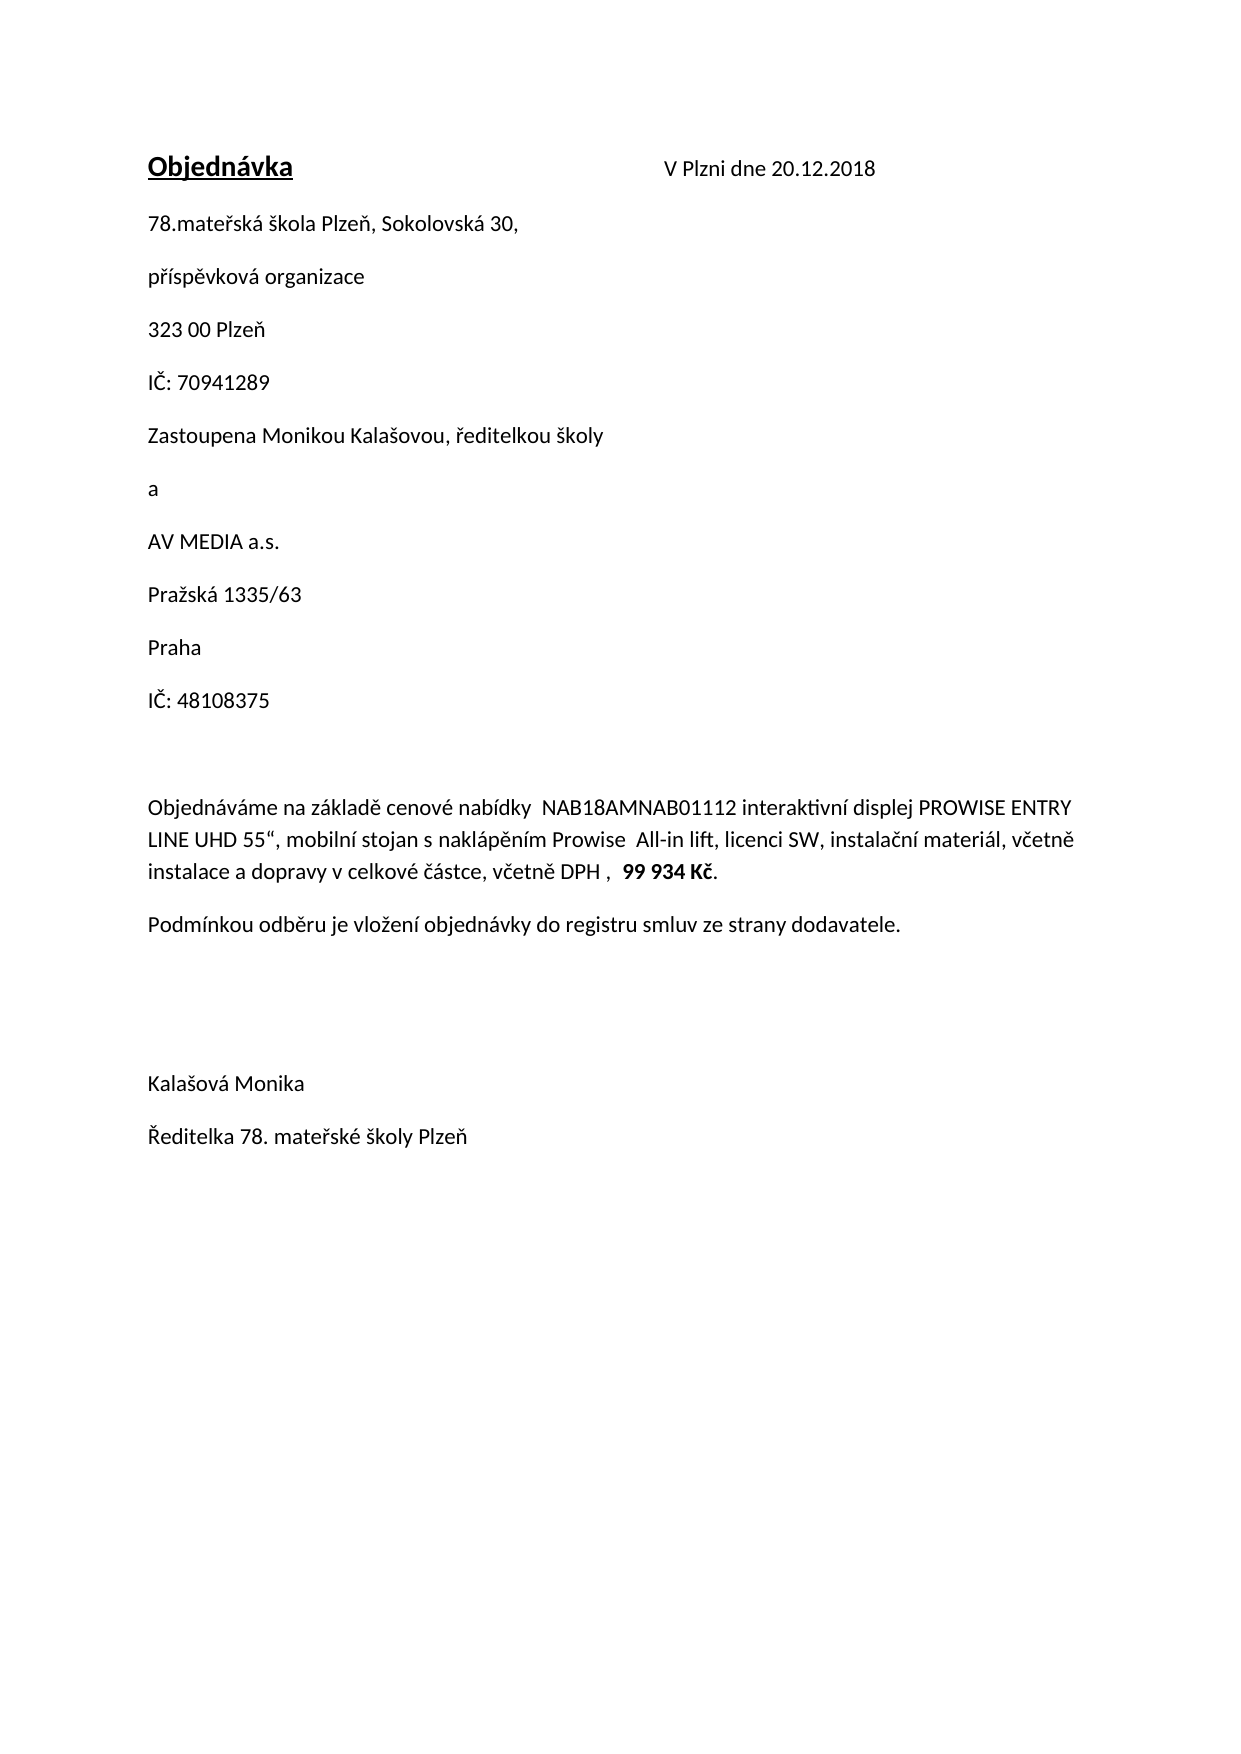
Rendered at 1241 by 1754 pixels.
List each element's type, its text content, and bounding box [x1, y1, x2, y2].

text Objednáváme na základě cenové nabídky NAB18AMNAB01112 interaktivní displej PROWISE ENTRY LINE UHD 55“, mobilní stojan s naklápěním Prowise All-in lift, licenci SW, instalační materiál, včetně instalace a dopravy v celkové částce, včetně DPH , 99 934 Kč. [148, 793, 1093, 885]
text 323 00 Plzeň [148, 315, 1093, 343]
text Praha [148, 633, 1093, 662]
text Ředitelka 78. mateřské školy Plzeň [148, 1122, 1093, 1150]
text 78.mateřská škola Plzeň, Sokolovská 30, [148, 209, 1093, 237]
text Podmínkou odběru je vložení objednávky do registru smluv ze strany dodavatele. [148, 910, 1093, 938]
text Kalašová Monika [148, 1069, 1093, 1097]
text Zastoupena Monikou Kalašovou, ředitelkou školy [148, 421, 1093, 449]
text příspěvková organizace [148, 262, 1093, 290]
text a [148, 474, 1093, 502]
text Objednávka V Plzni dne 20.12.2018 [148, 148, 1093, 183]
text IČ: 70941289 [148, 368, 1093, 396]
text IČ: 48108375 [148, 687, 1093, 714]
text AV MEDIA a.s. [148, 527, 1093, 556]
text Pražská 1335/63 [148, 581, 1093, 608]
